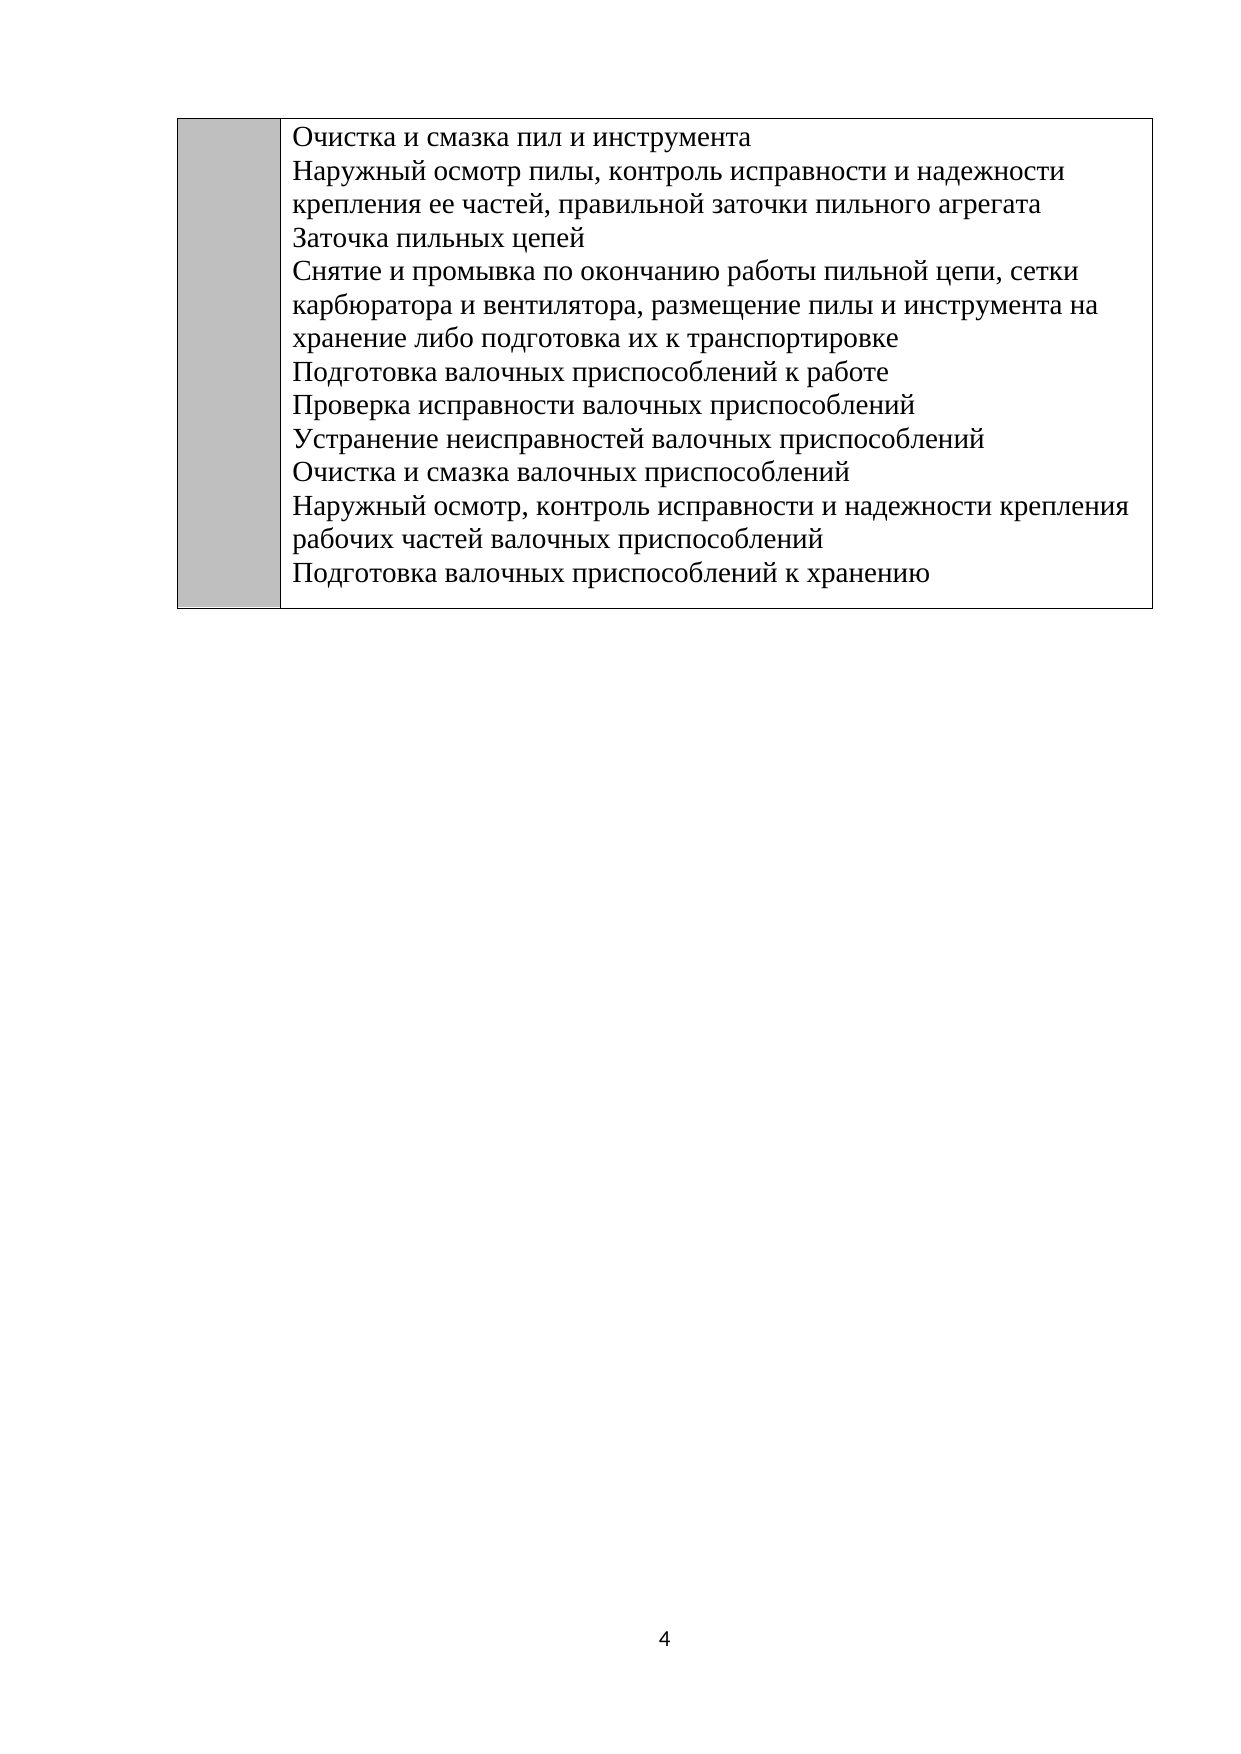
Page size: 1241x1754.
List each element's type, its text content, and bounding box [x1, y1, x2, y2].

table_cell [281, 119, 1152, 607]
table_cell 2 [178, 119, 280, 607]
